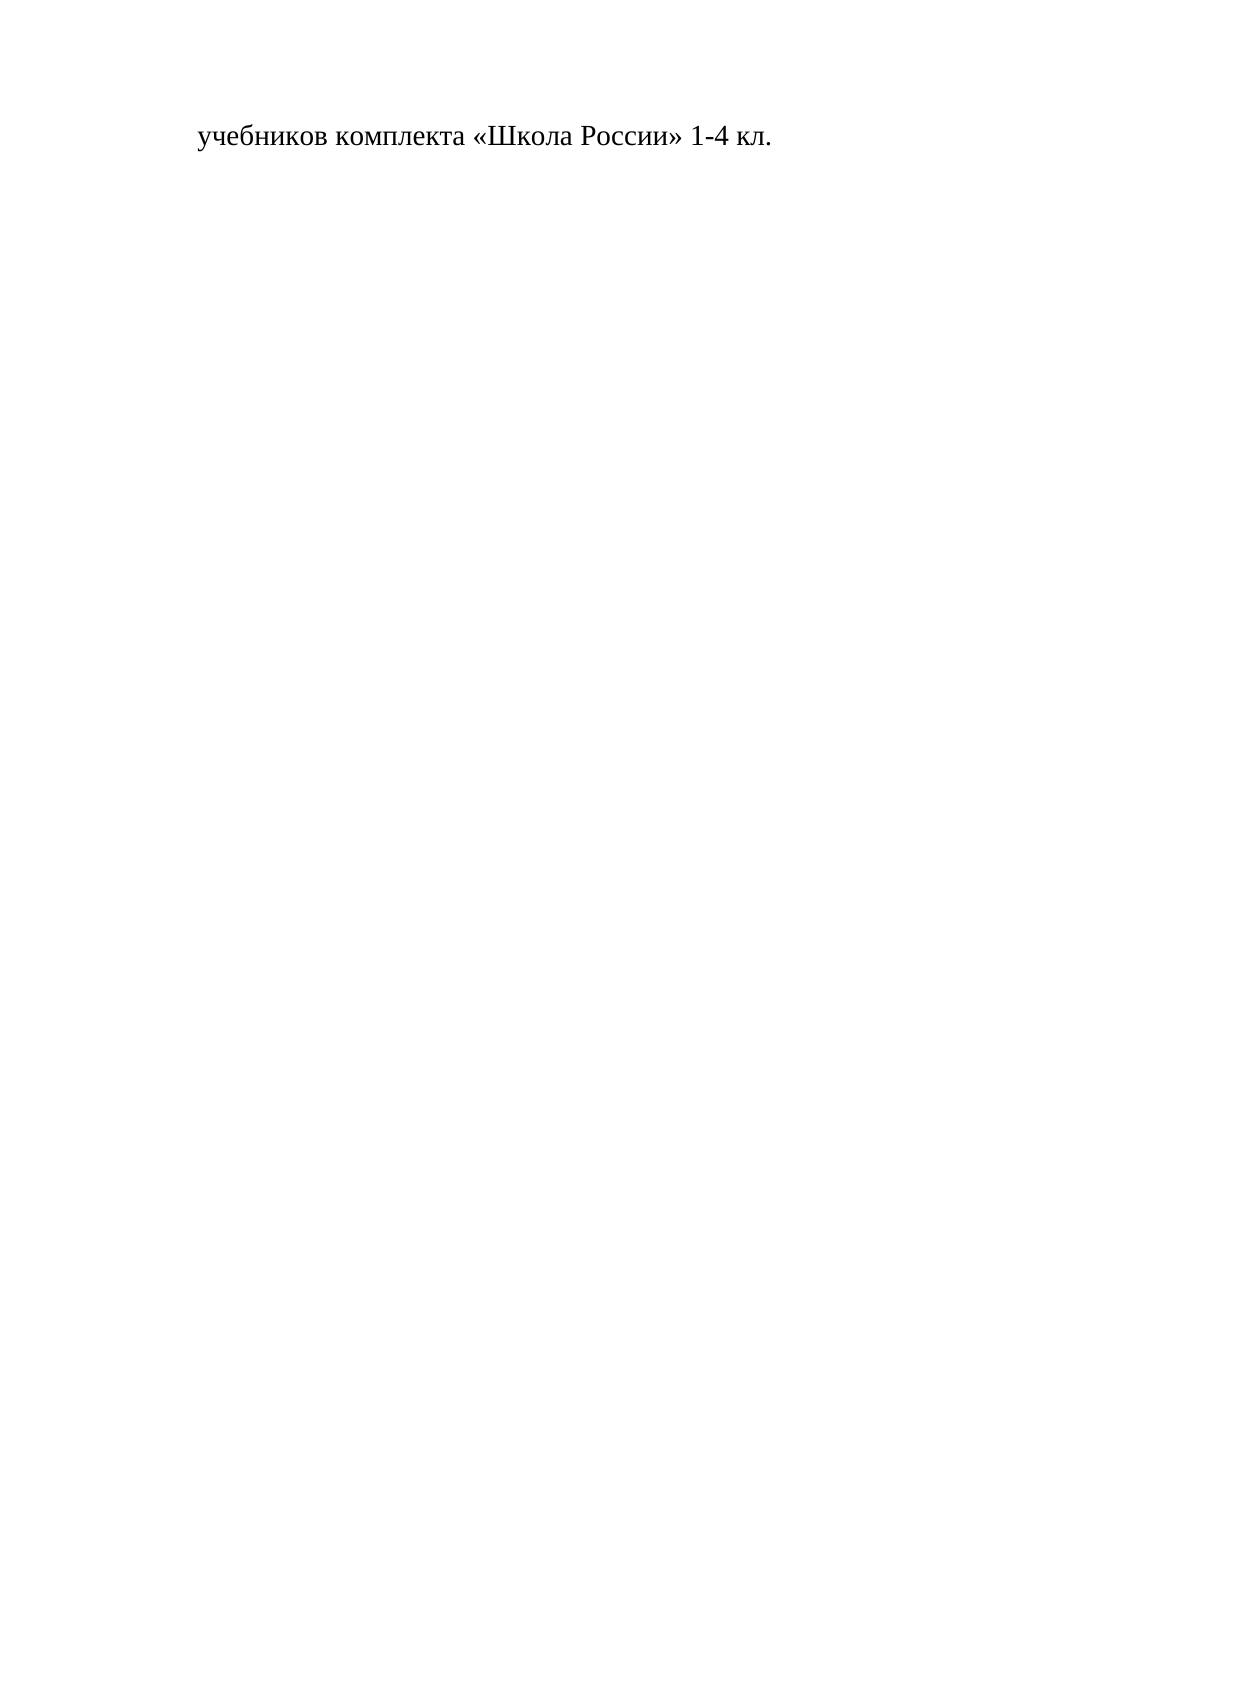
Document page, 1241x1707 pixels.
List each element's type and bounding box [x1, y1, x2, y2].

text [190, 118, 1152, 219]
